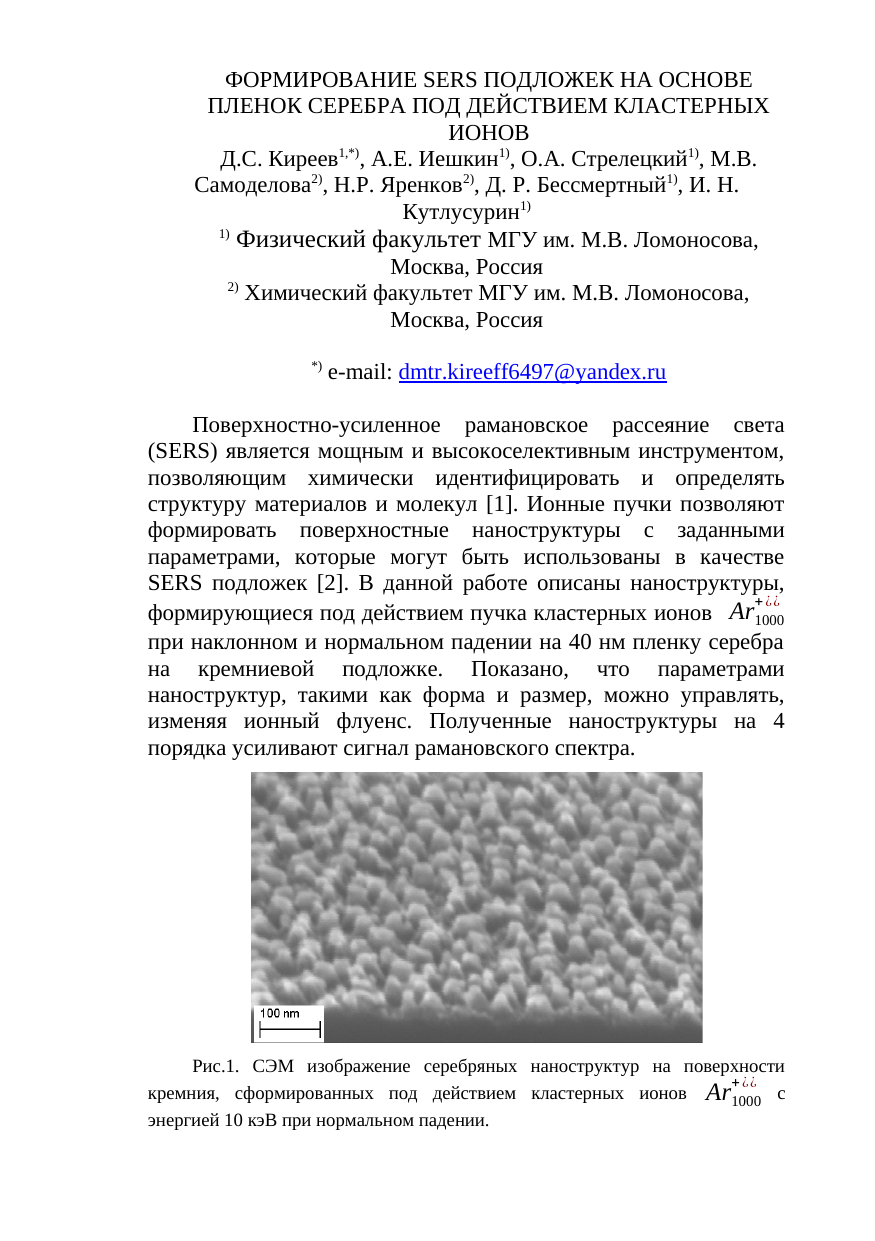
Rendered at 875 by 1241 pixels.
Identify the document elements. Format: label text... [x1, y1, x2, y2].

text Д.С. Киреев1,*), А.Е. Иешкин1), О.А. Стрелецкий1), М.В. Самоделова2), Н.Р. Яренков2), Д. Р. Бессмертный1), И. Н. Кутлусурин1) [148, 145, 785, 224]
text Поверхностно-усиленное рамановское рассеяние света (SERS) является мощным и высокоселективным инструментом, позволяющим химически идентифицировать и определять структуру материалов и молекул [1]. Ионные пучки позволяют формировать поверхностные наноструктуры с заданными параметрами, которые могут быть использованы в качестве SERS подложек [2]. В данной работе описаны наноструктуры, формирующиеся под действием пучка кластерных ионов при наклонном и нормальном падении на 40 нм пленку серебра на кремниевой подложке. Показано, что параметрами наноструктур, такими как форма и размер, можно управлять, изменяя ионный флуенс. Полученные наноструктуры на 4 порядка усиливают сигнал рамановского спектра. [148, 411, 785, 760]
text 2) Химический факультет МГУ им. М.В. Ломоносова, Москва, Россия [148, 279, 785, 332]
text 1) Физический факультет МГУ им. М.В. Ломоносова, Москва, Россия [148, 224, 785, 279]
text Рис.1. СЭМ изображение серебряных наноструктур на поверхности кремния, сформированных под действием кластерных ионов с энергией 10 кэВ при нормальном падении. [148, 1055, 785, 1131]
picture [251, 772, 703, 1043]
text ФОРМИРОВАНИЕ SERS ПОДЛОЖЕК НА ОСНОВЕ ПЛЕНОК СЕРЕБРА ПОД ДЕЙСТВИЕМ КЛАСТЕРНЫХ ИОНОВ [192, 66, 785, 145]
text *) e-mail: dmtr.kireeff6497@yandex.ru [148, 358, 785, 385]
